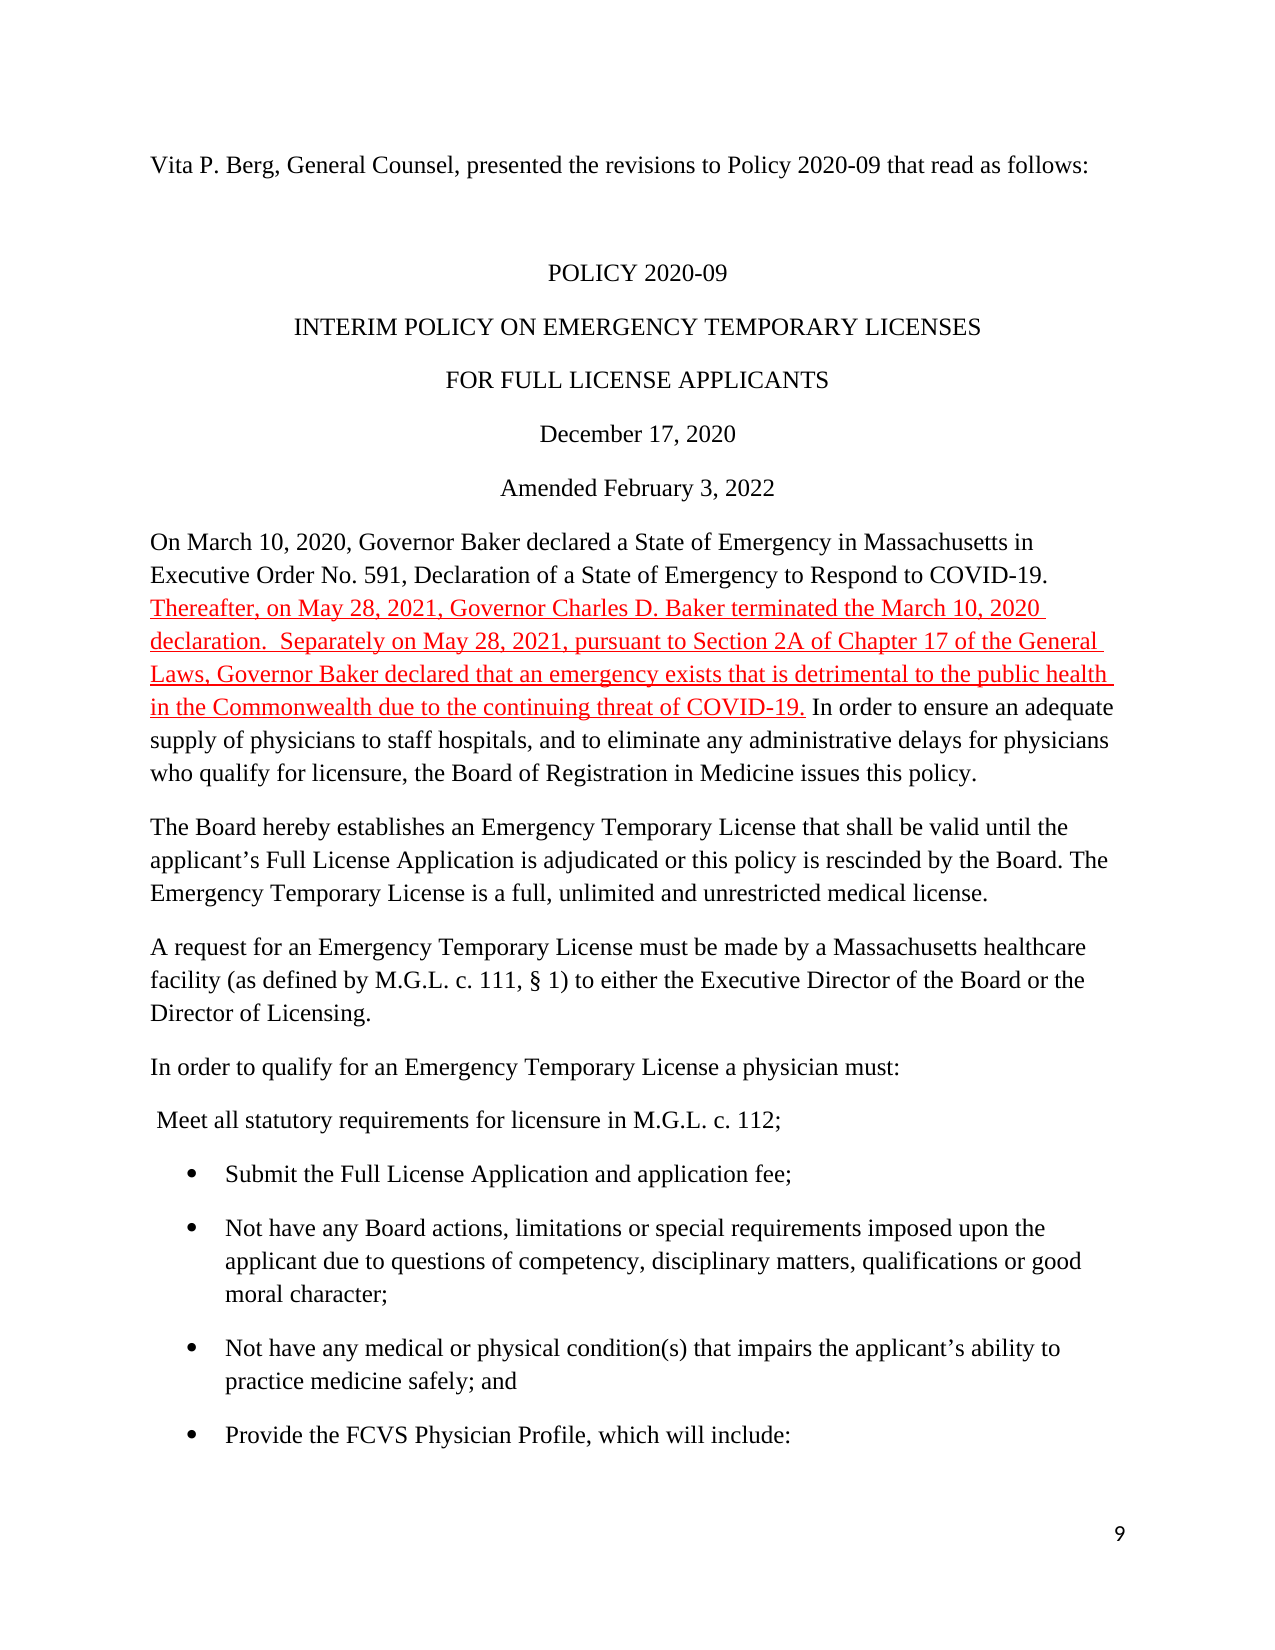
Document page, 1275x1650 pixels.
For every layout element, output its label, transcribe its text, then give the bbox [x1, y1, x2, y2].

list Not have any Board actions, limitations or special requirements imposed upon the applicant due to questions of competency, disciplinary matters, qualifications or good moral character; [187, 1213, 1125, 1308]
text In order to qualify for an Emergency Temporary License a physician must: [150, 1052, 1125, 1081]
text Meet all statutory requirements for licensure in M.G.L. c. 112; [150, 1106, 1125, 1134]
text On March 10, 2020, Governor Baker declared a State of Emergency in Massachusetts in Executive Order No. 591, Declaration of a State of Emergency to Respond to COVID-19. Thereafter, on May 28, 2021, Governor Charles D. Baker terminated the March 10, 2020 declaration. Separately on May 28, 2021, pursuant to Section 2A of Chapter 17 of the General Laws, Governor Baker declared that an emergency exists that is detrimental to the public health in the Commonwealth due to the continuing threat of COVID-19. In order to ensure an adequate supply of physicians to staff hospitals, and to eliminate any administrative delays for physicians who qualify for licensure, the Board of Registration in Medicine issues this policy. [150, 527, 1125, 787]
text A request for an Emergency Temporary License must be made by a Massachusetts healthcare facility (as defined by M.G.L. c. 111, § 1) to either the Executive Director of the Board or the Director of Licensing. [150, 932, 1125, 1027]
text Vita P. Berg, General Counsel, presented the revisions to Policy 2020-09 that read as follows: [150, 150, 1125, 179]
text December 17, 2020 [150, 419, 1125, 448]
text POLICY 2020-09 [150, 258, 1125, 286]
text Amended February 3, 2022 [150, 473, 1125, 502]
list Submit the Full License Application and application fee; [187, 1159, 1125, 1188]
list Provide the FCVS Physician Profile, which will include: [187, 1420, 1125, 1449]
text The Board hereby establishes an Emergency Temporary License that shall be valid until the applicant’s Full License Application is adjudicated or this policy is rescinded by the Board. The Emergency Temporary License is a full, unlimited and unrestricted medical license. [150, 812, 1125, 907]
list Not have any medical or physical condition(s) that impairs the applicant’s ability to practice medicine safely; and [187, 1333, 1125, 1395]
text FOR FULL LICENSE APPLICANTS [150, 365, 1125, 394]
text INTERIM POLICY ON EMERGENCY TEMPORARY LICENSES [150, 312, 1125, 340]
